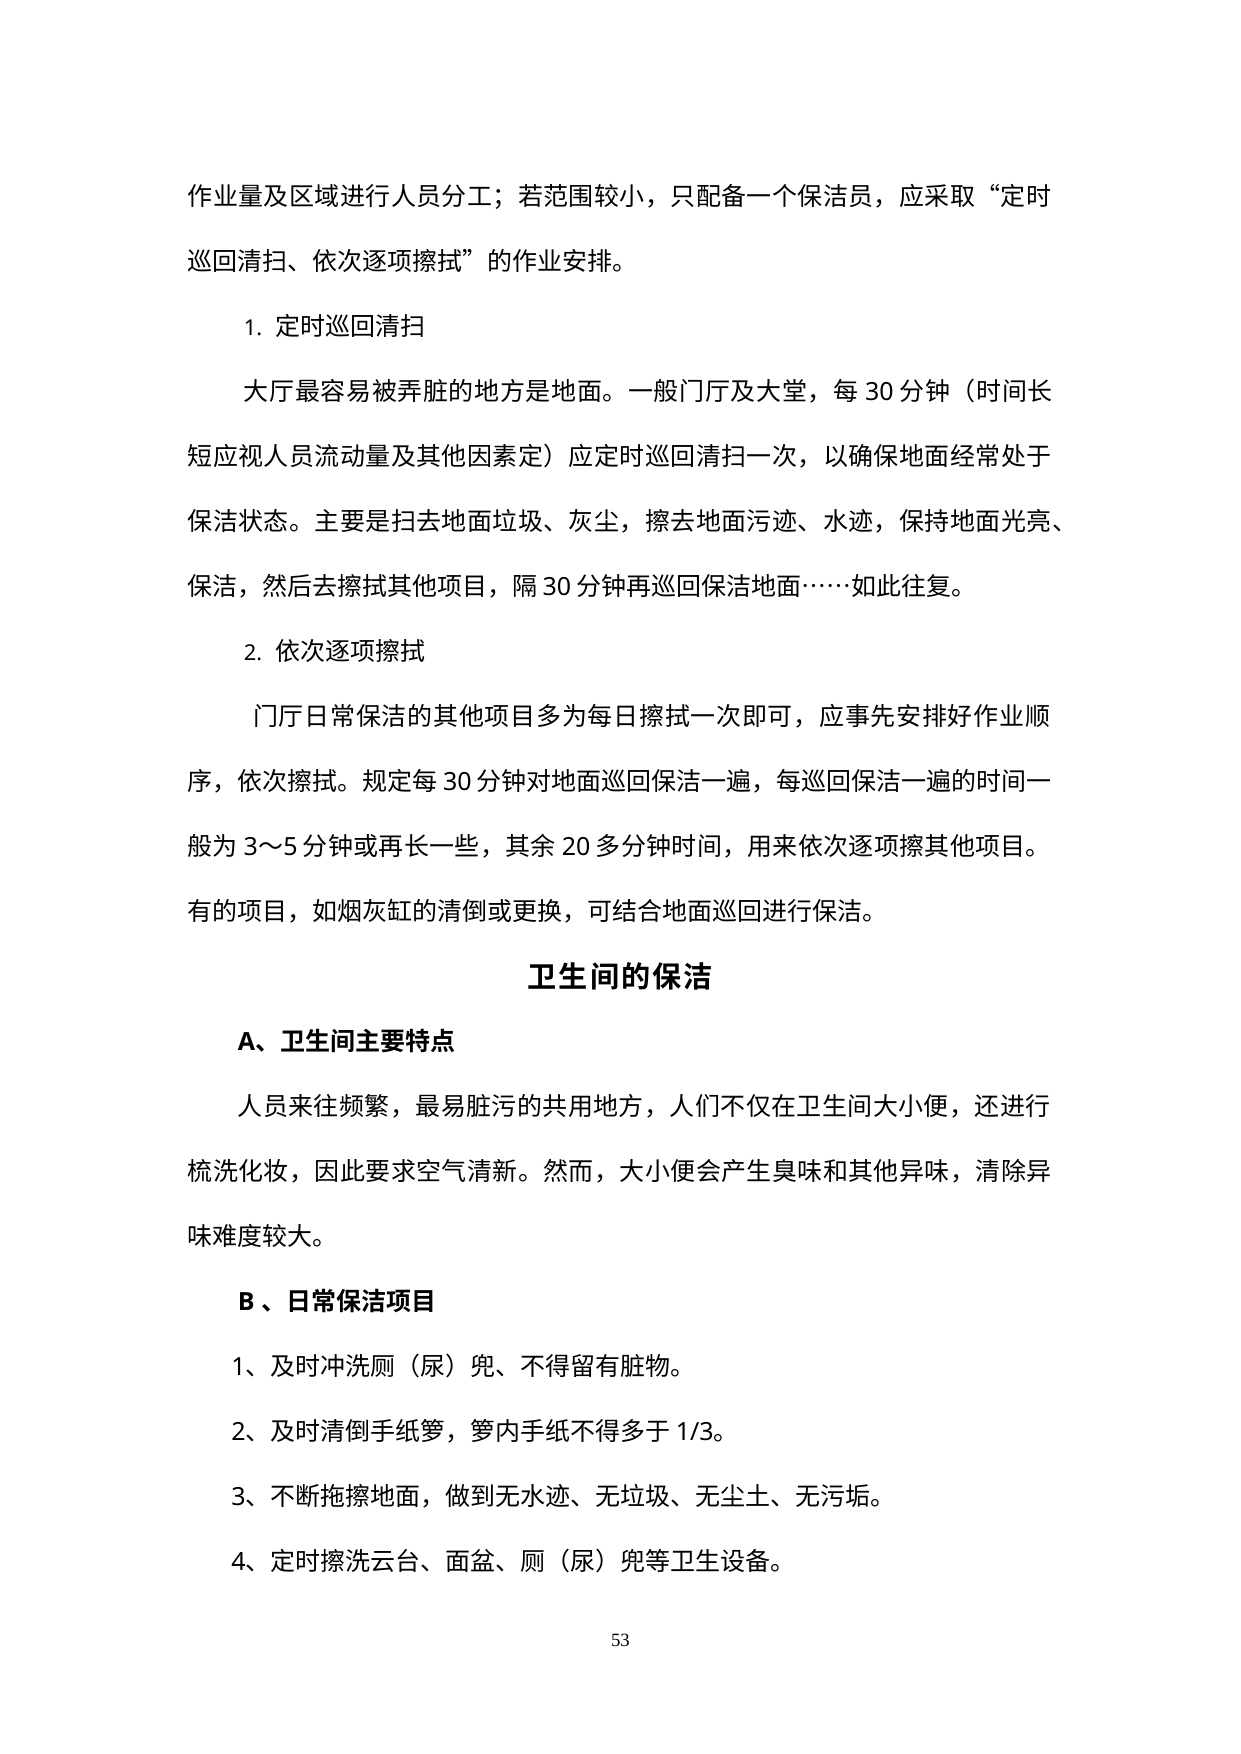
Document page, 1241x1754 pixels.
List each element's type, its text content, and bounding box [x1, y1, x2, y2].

text 4、定时擦洗云台、面盆、厕（尿）兜等卫生设备。 [231, 1527, 1053, 1592]
text 1、及时冲洗厕（尿）兜、不得留有脏物。 [231, 1332, 1053, 1397]
text 卫生间的保洁 [187, 942, 1053, 1007]
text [187, 162, 1053, 292]
text A、卫生间主要特点 [187, 1007, 1053, 1072]
text 门厅日常保洁的其他项目多为每日擦拭一次即可，应事先安排好作业顺序，依次擦拭。规定每30分钟对地面巡回保洁一遍，每巡回保洁一遍的时间一般为3～5分钟或再长一些，其余20多分钟时间，用来依次逐项擦其他项目。有的项目，如烟灰缸的清倒或更换，可结合地面巡回进行保洁。 [187, 682, 1053, 942]
text 3、不断拖擦地面，做到无水迹、无垃圾、无尘土、无污垢。 [231, 1462, 1053, 1527]
text 人员来往频繁，最易脏污的共用地方，人们不仅在卫生间大小便，还进行梳洗化妆，因此要求空气清新。然而，大小便会产生臭味和其他异味，清除异味难度较大。 [187, 1072, 1053, 1267]
text 2、及时清倒手纸箩，箩内手纸不得多于1/3。 [231, 1397, 1053, 1462]
list 定时巡回清扫 [187, 292, 1053, 357]
text B 、日常保洁项目 [187, 1267, 1053, 1332]
text 大厅最容易被弄脏的地方是地面。一般门厅及大堂，每30分钟（时间长短应视人员流动量及其他因素定）应定时巡回清扫一次，以确保地面经常处于保洁状态。主要是扫去地面垃圾、灰尘，擦去地面污迹、水迹，保持地面光亮、保洁，然后去擦拭其他项目，隔30分钟再巡回保洁地面……如此往复。 [187, 357, 1053, 617]
list 依次逐项擦拭 [187, 617, 1053, 682]
